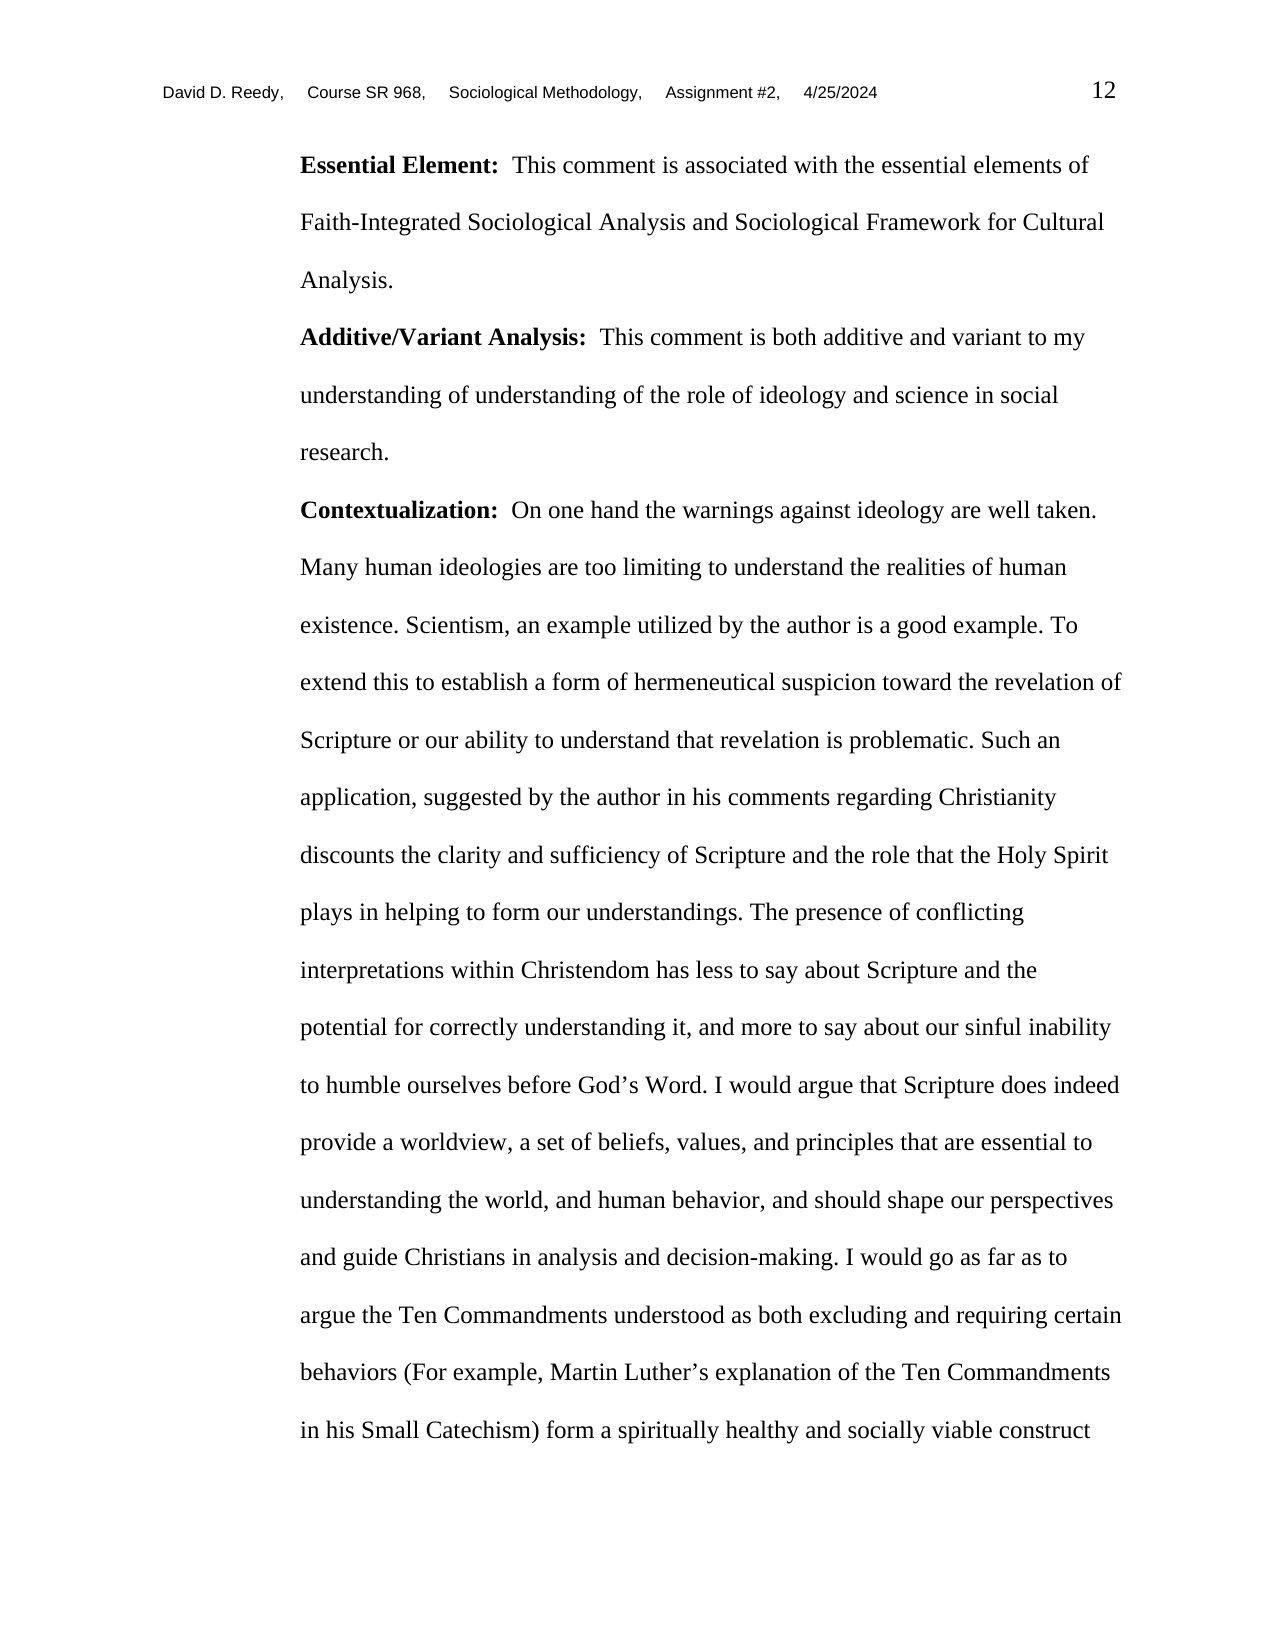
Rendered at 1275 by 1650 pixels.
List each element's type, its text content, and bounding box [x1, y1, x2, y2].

text Additive/Variant Analysis: This comment is both additive and variant to my understanding of understanding of the role of ideology and science in social research. [300, 322, 1125, 466]
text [300, 495, 1125, 1444]
text Essential Element: This comment is associated with the essential elements of Faith-Integrated Sociological Analysis and Sociological Framework for Cultural Analysis. [300, 150, 1125, 294]
